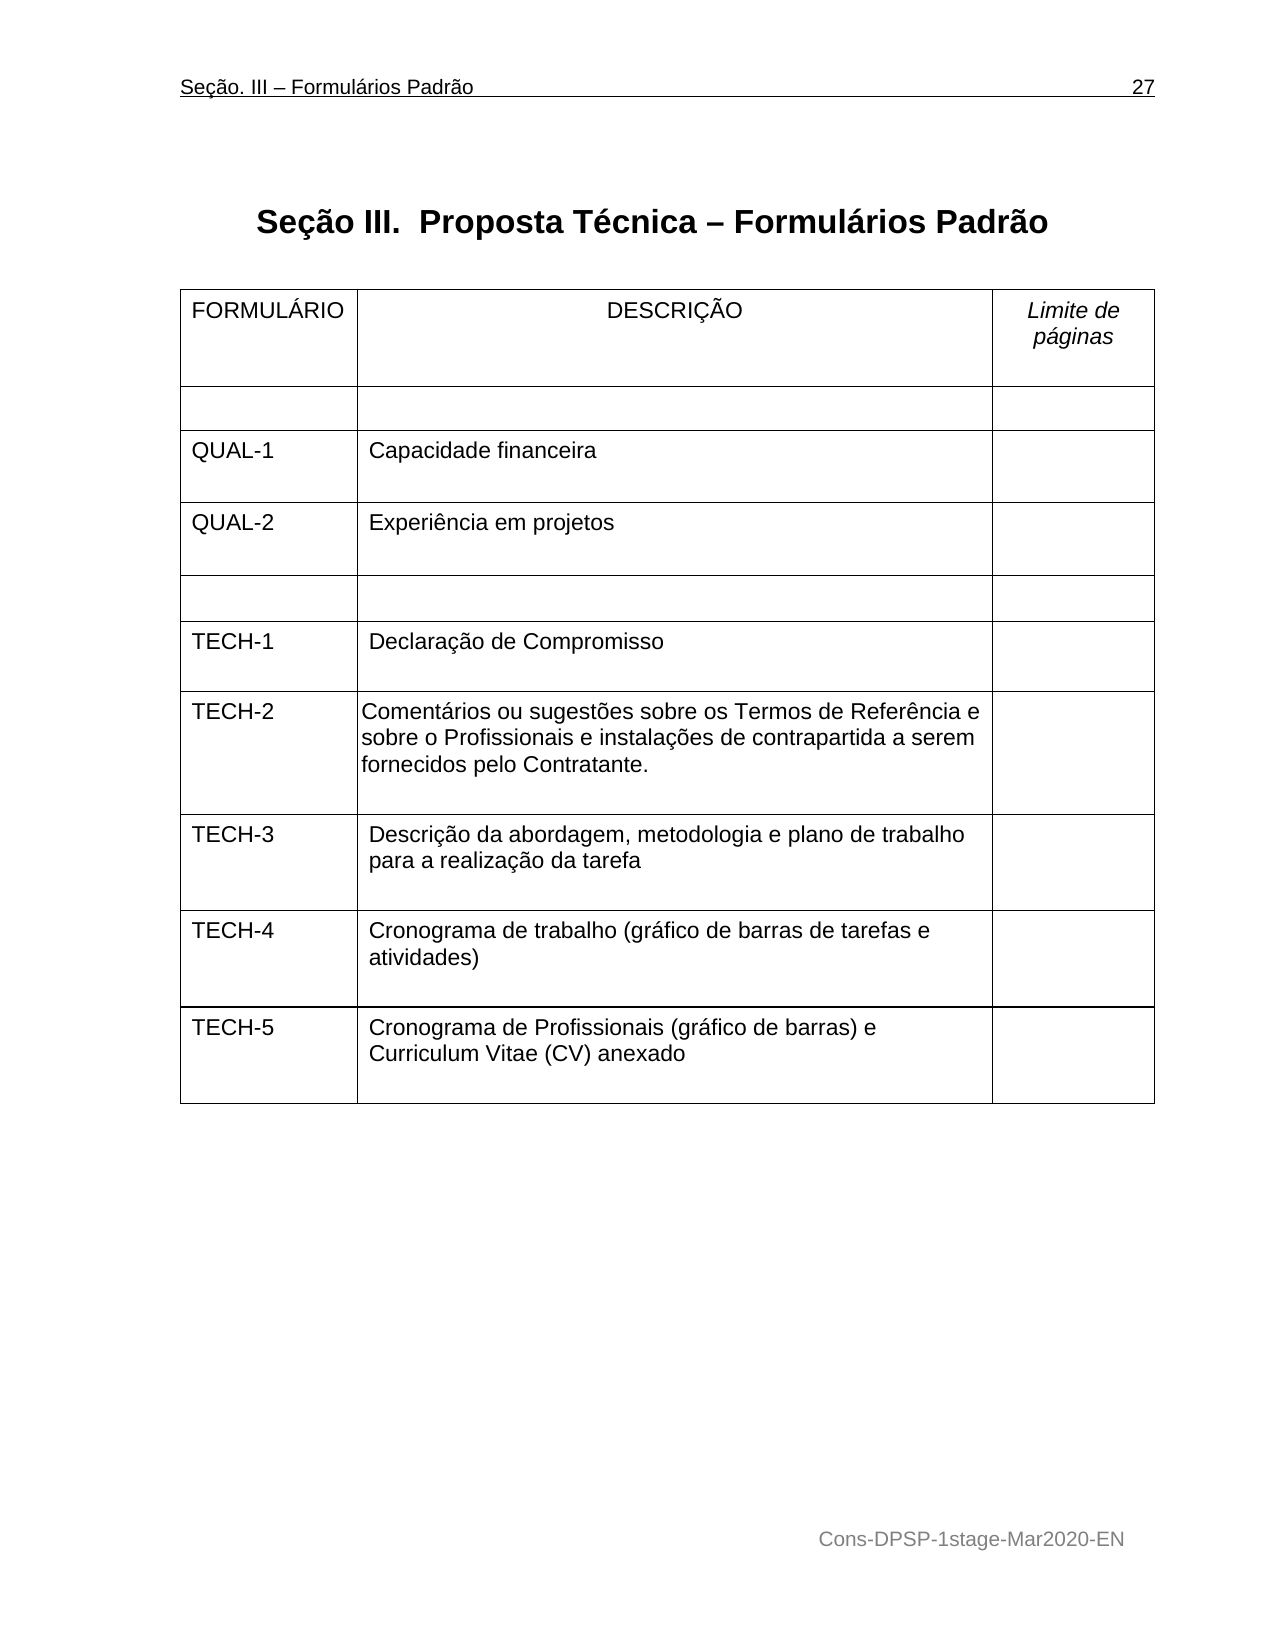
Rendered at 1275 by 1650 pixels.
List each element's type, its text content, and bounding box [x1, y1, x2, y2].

table_cell TECH-1 [181, 622, 357, 691]
table_cell [993, 622, 1154, 691]
subtitle Seção III. Proposta Técnica – Formulários Padrão [180, 202, 1125, 240]
table_cell [993, 576, 1154, 621]
table_cell TECH-2 [181, 692, 357, 813]
table_cell [993, 1008, 1154, 1103]
table_cell [993, 503, 1154, 574]
table_cell [993, 387, 1154, 429]
table_cell [358, 576, 992, 621]
table_cell TECH-3 [181, 815, 357, 910]
table_cell TECH-5 [181, 1008, 357, 1103]
table_cell Cronograma de trabalho (gráfico de barras de tarefas e atividades) [358, 911, 992, 1006]
table_cell Experiência em projetos [358, 503, 992, 574]
table_cell [993, 815, 1154, 910]
table_cell QUAL-2 [181, 503, 357, 574]
table_cell Descrição da abordagem, metodologia e plano de trabalho para a realização da tarefa [358, 815, 992, 910]
table_cell Capacidade financeira [358, 431, 992, 502]
table_header FORMULÁRIO [181, 290, 357, 386]
table_cell Cronograma de Profissionais (gráfico de barras) e Curriculum Vitae (CV) anexado [358, 1008, 992, 1103]
table_cell [181, 576, 357, 621]
table_cell Comentários ou sugestões sobre os Termos de Referência e sobre o Profissionais e instalações de contrapartida a serem fornecidos pelo Contratante. [358, 692, 992, 813]
table_cell [993, 431, 1154, 502]
table_header DESCRIÇÃO [358, 290, 992, 386]
table_cell TECH-4 [181, 911, 357, 1006]
table_cell [993, 911, 1154, 1006]
table_cell [181, 387, 357, 429]
table_cell Declaração de Compromisso [358, 622, 992, 691]
table_header Limite de páginas [993, 290, 1154, 386]
table_cell [993, 692, 1154, 813]
table_cell [358, 387, 992, 429]
table_cell QUAL-1 [181, 431, 357, 502]
